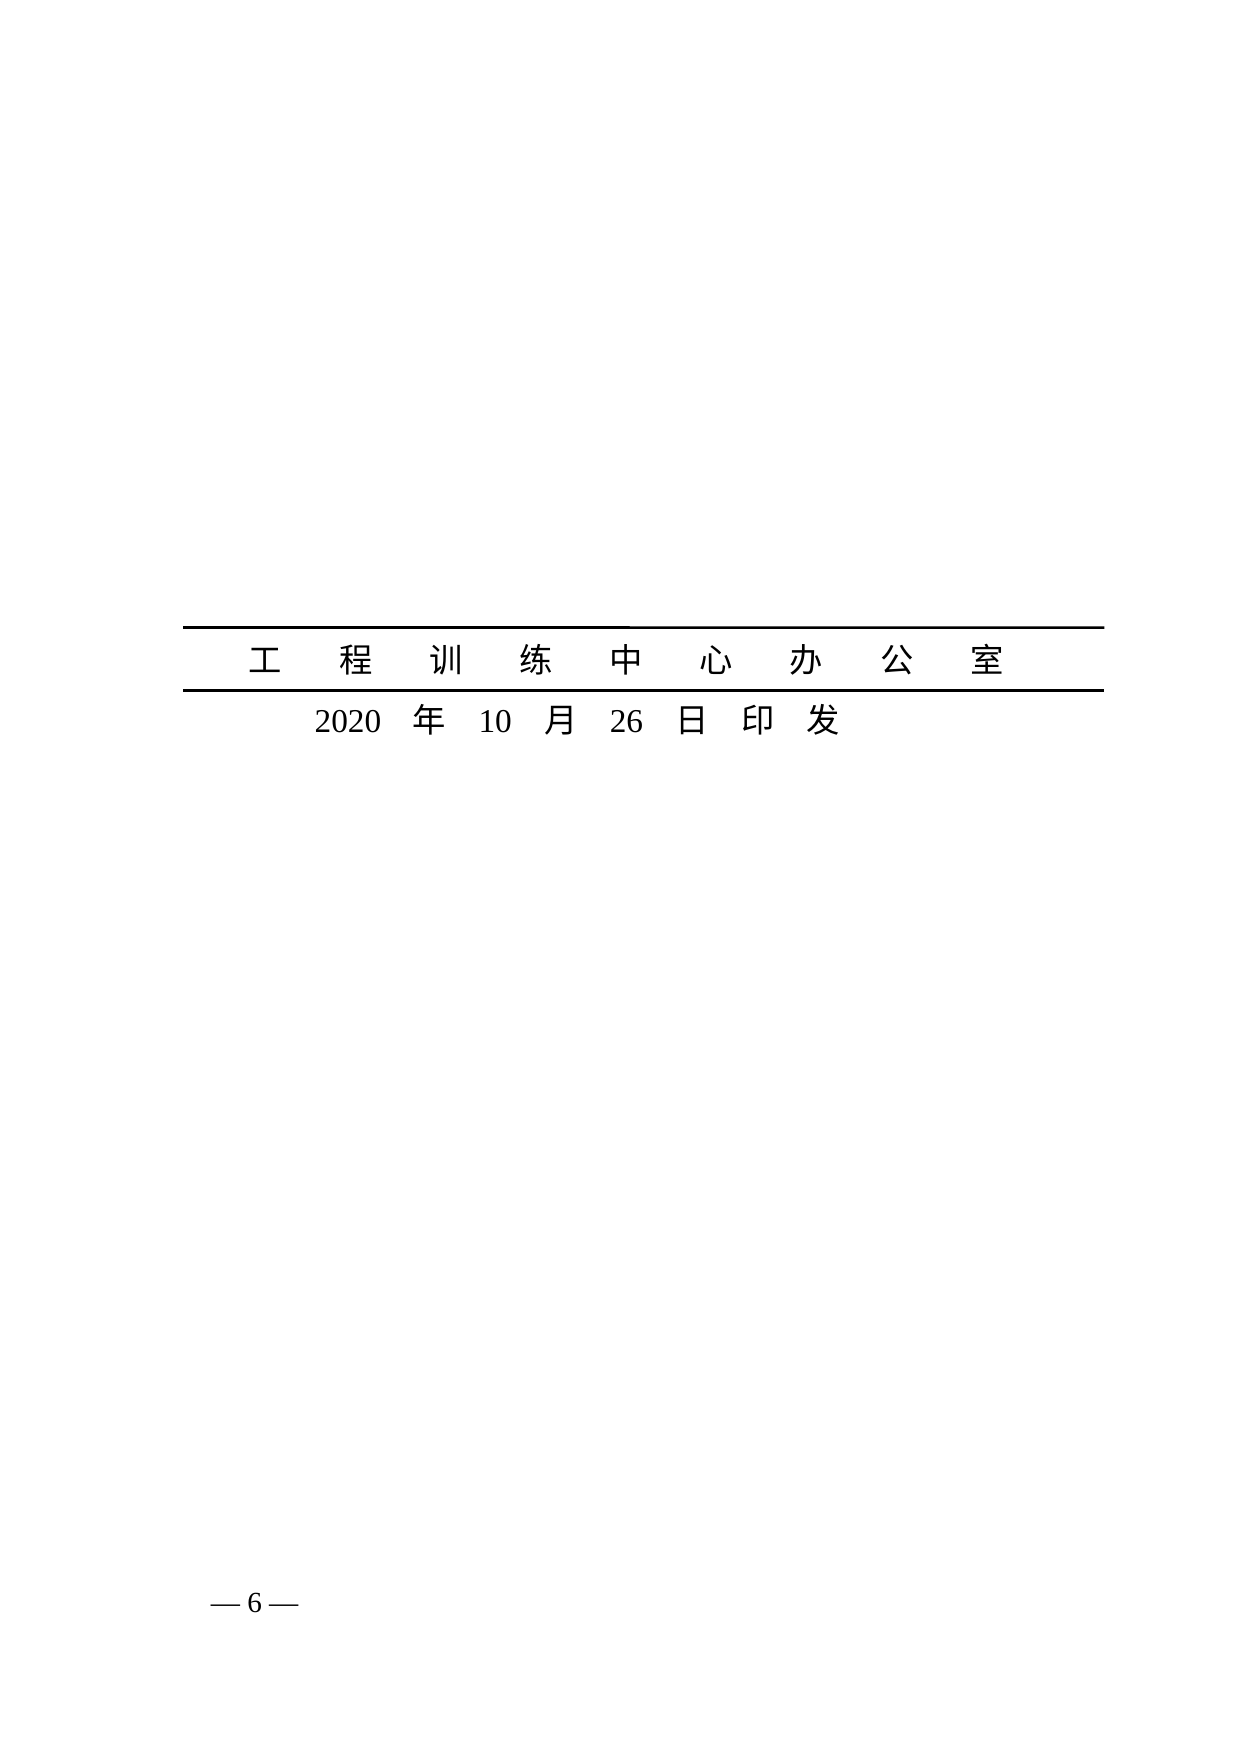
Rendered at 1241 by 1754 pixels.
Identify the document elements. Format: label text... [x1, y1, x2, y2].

text 工程训练中心办公室 2020年10月26日印发 [224, 629, 1036, 689]
text 工程训练中心办公室 2020年10月26日印发 [224, 692, 1036, 748]
